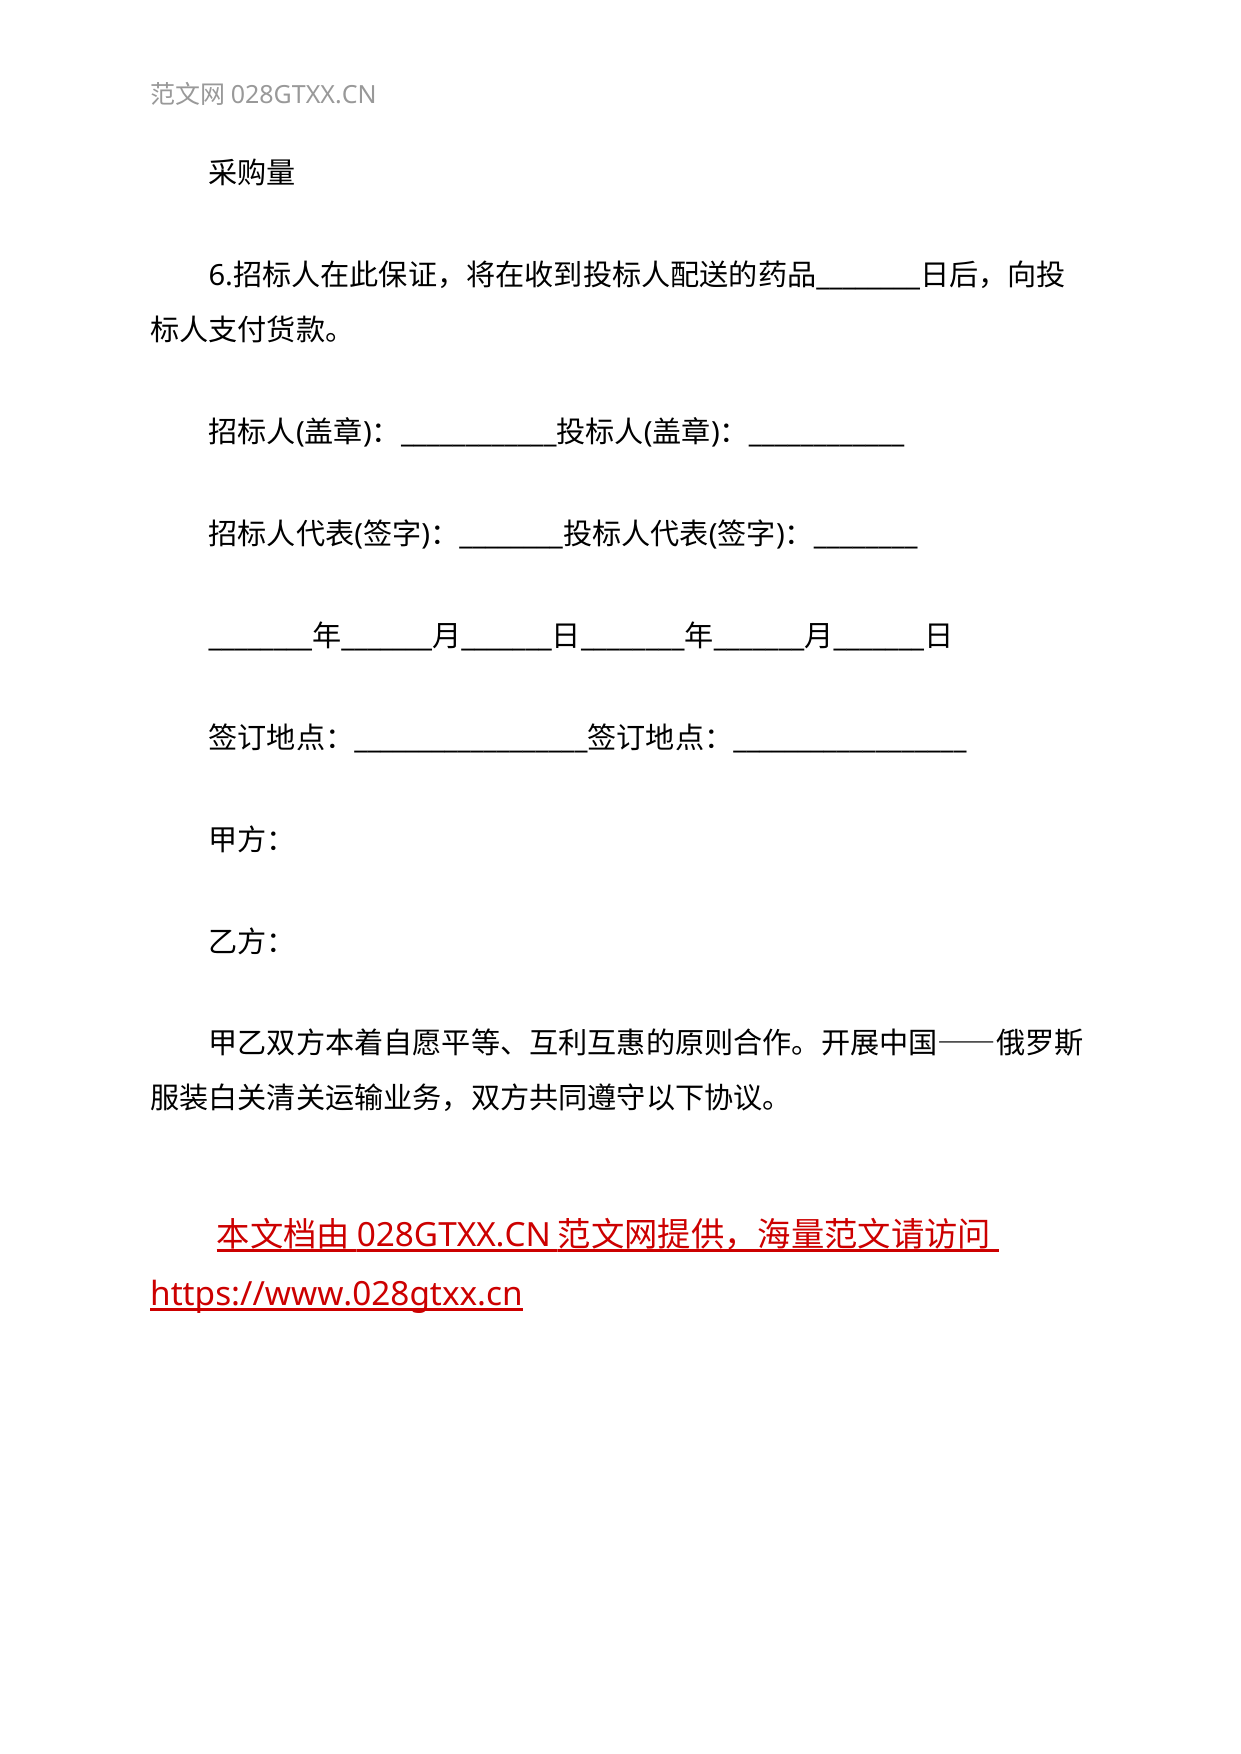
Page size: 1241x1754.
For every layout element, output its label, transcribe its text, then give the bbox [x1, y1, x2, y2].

text 招标人代表(签字)：________投标人代表(签字)：________ [150, 511, 1090, 553]
text 甲方： [150, 816, 1090, 859]
text 签订地点：__________________签订地点：__________________ [150, 714, 1090, 757]
text 招标人(盖章)：____________投标人(盖章)：____________ [150, 408, 1090, 451]
text 6.招标人在此保证，将在收到投标人配送的药品________日后，向投标人支付货款。 [150, 252, 1090, 349]
text 本文档由028GTXX.CN范文网提供，海量范文请访问 https://www.028gtxx.cn [150, 1208, 1090, 1315]
text 采购量 [150, 150, 1090, 192]
text 乙方： [150, 918, 1090, 961]
text 甲乙双方本着自愿平等、互利互惠的原则合作。开展中国——俄罗斯服装白关清关运输业务，双方共同遵守以下协议。 [150, 1020, 1090, 1117]
text ________年_______月_______日________年_______月_______日 [150, 612, 1090, 655]
